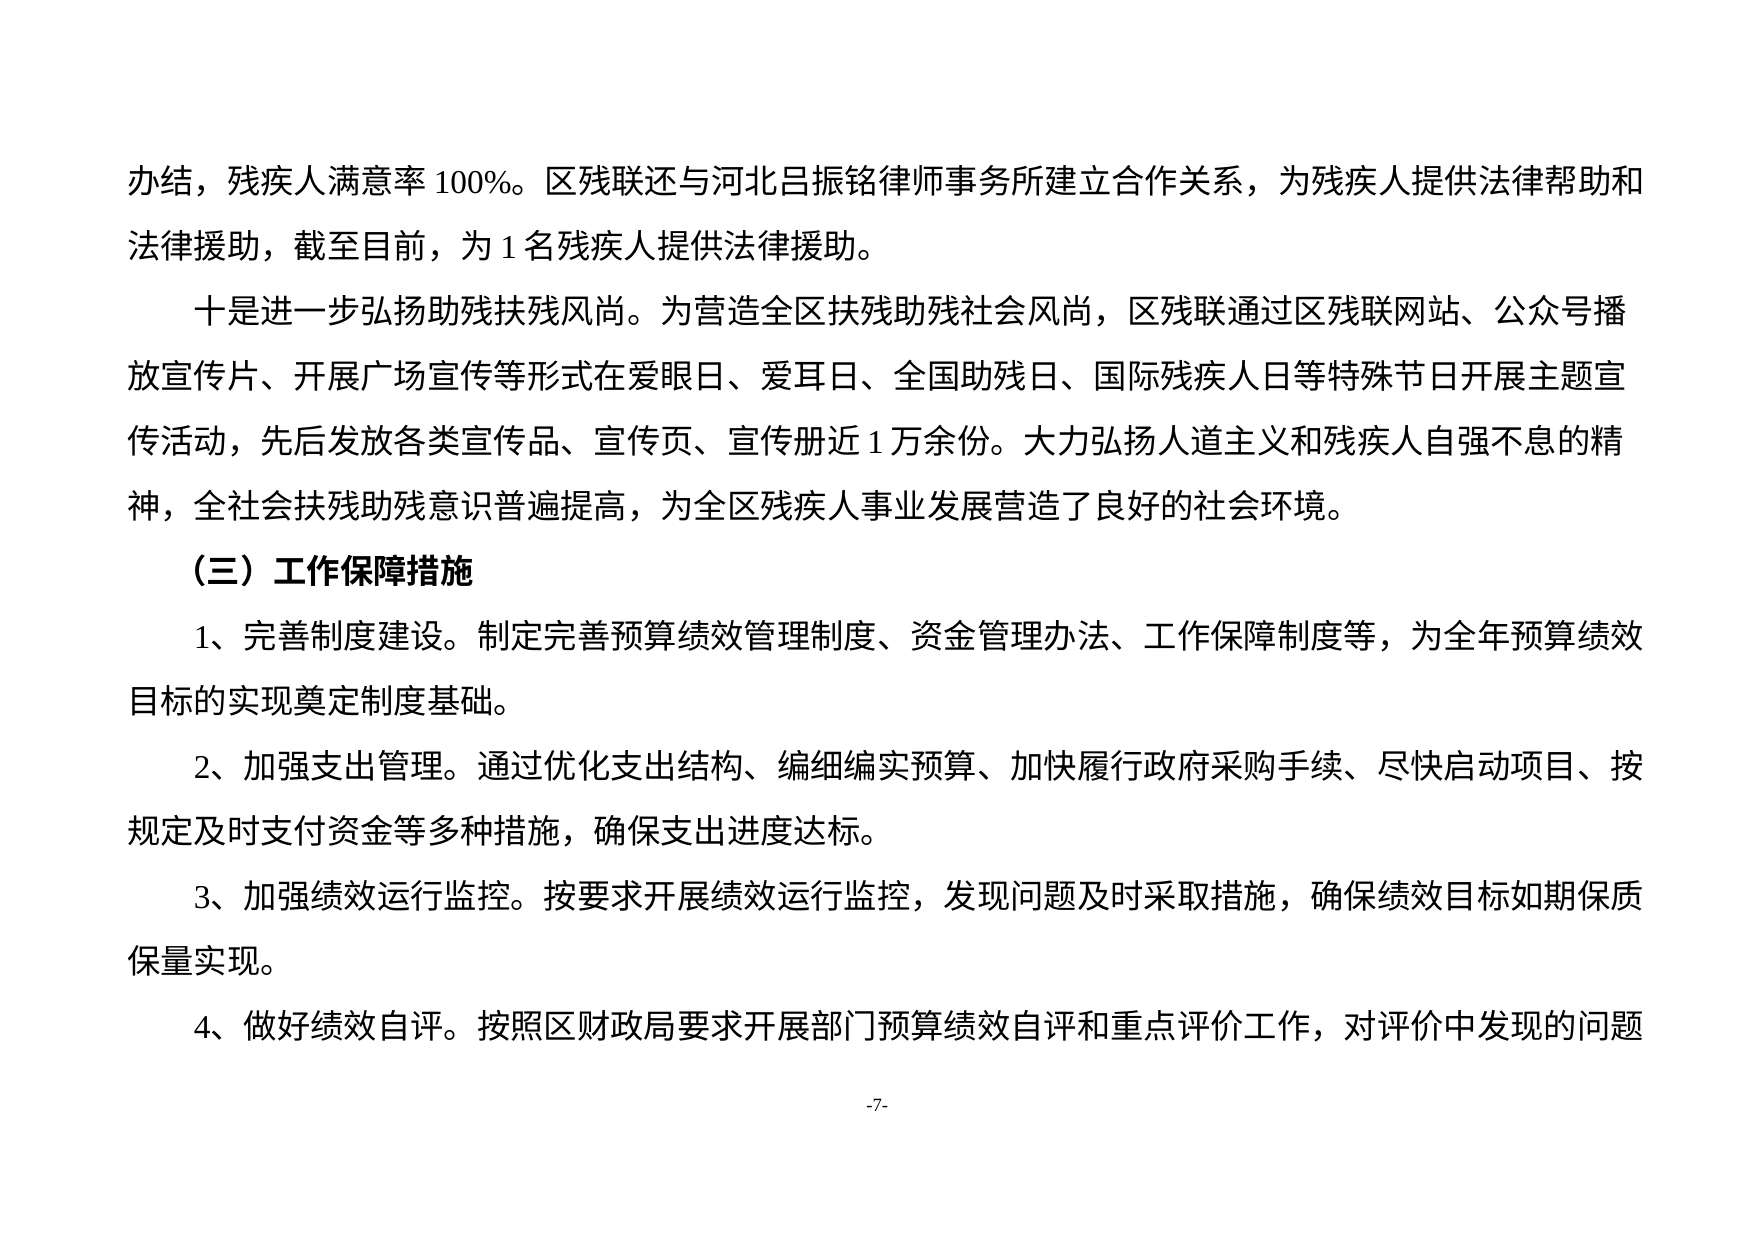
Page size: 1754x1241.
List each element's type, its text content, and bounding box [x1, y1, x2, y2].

text 2、加强支出管理。通过优化支出结构、编细编实预算、加快履行政府采购手续、尽快启动项目、按规定及时支付资金等多种措施，确保支出进度达标。 [127, 731, 1648, 861]
text 十是进一步弘扬助残扶残风尚。为营造全区扶残助残社会风尚，区残联通过区残联网站、公众号播放宣传片、开展广场宣传等形式在爱眼日、爱耳日、全国助残日、国际残疾人日等特殊节日开展主题宣传活动，先后发放各类宣传品、宣传页、宣传册近1万余份。大力弘扬人道主义和残疾人自强不息的精神，全社会扶残助残意识普遍提高，为全区残疾人事业发展营造了良好的社会环境。 [127, 276, 1648, 536]
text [127, 991, 1648, 1056]
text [127, 146, 1648, 276]
text 3、加强绩效运行监控。按要求开展绩效运行监控，发现问题及时采取措施，确保绩效目标如期保质保量实现。 [127, 861, 1648, 991]
text （三）工作保障措施 [106, 536, 1648, 601]
text 1、完善制度建设。制定完善预算绩效管理制度、资金管理办法、工作保障制度等，为全年预算绩效目标的实现奠定制度基础。 [127, 601, 1648, 731]
